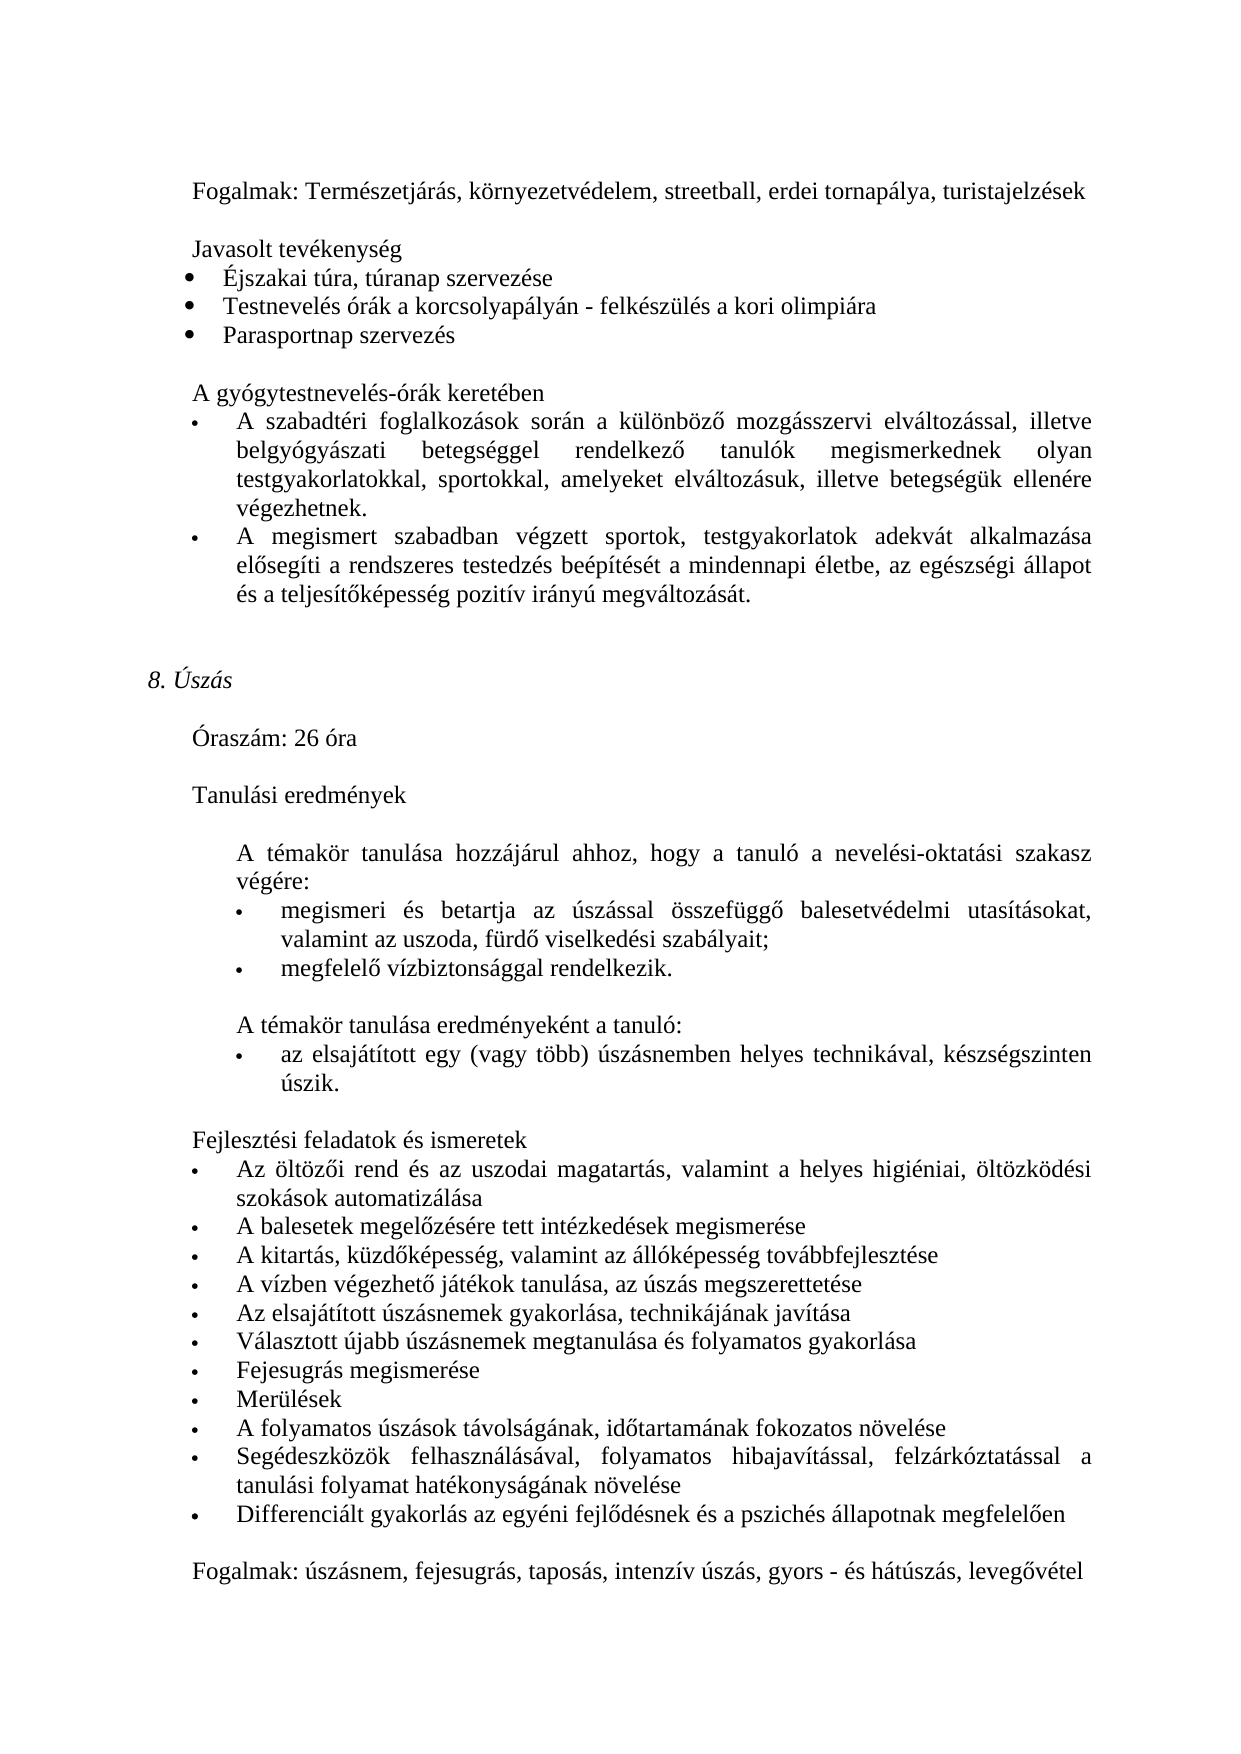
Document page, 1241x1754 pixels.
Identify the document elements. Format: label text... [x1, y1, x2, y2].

list megismeri és betartja az úszással összefüggő balesetvédelmi utasításokat, valamint az uszoda, fürdő viselkedési szabályait; [236, 895, 1093, 953]
list Testnevelés órák a korcsolyapályán - felkészülés a kori olimpiára [185, 291, 1093, 320]
list Választott újabb úszásnemek megtanulása és folyamatos gyakorlása [192, 1326, 1093, 1355]
list az elsajátított egy (vagy több) úszásnemben helyes technikával, készségszinten úszik. [236, 1039, 1093, 1096]
text Fejlesztési feladatok és ismeretek [192, 1125, 1093, 1154]
list A szabadtéri foglalkozások során a különböző mozgásszervi elváltozással, illetve belgyógyászati betegséggel rendelkező tanulók megismerkednek olyan testgyakorlatokkal, sportokkal, amelyeket elváltozásuk, illetve betegségük ellenére végezhetnek. [192, 406, 1093, 521]
list Segédeszközök felhasználásával, folyamatos hibajavítással, felzárkóztatással a tanulási folyamat hatékonyságának növelése [192, 1441, 1093, 1499]
list Differenciált gyakorlás az egyéni fejlődésnek és a pszichés állapotnak megfelelően [192, 1499, 1093, 1528]
list Merülések [192, 1384, 1093, 1413]
text 8. Úszás [148, 665, 1093, 694]
text Javasolt tevékenység [192, 234, 1093, 263]
text Fogalmak: úszásnem, fejesugrás, taposás, intenzív úszás, gyors - és hátúszás, levegővétel [192, 1556, 1093, 1585]
list Az elsajátított úszásnemek gyakorlása, technikájának javítása [192, 1298, 1093, 1326]
text A témakör tanulása hozzájárul ahhoz, hogy a tanuló a nevelési-oktatási szakasz végére: [236, 838, 1093, 895]
list Az öltözői rend és az uszodai magatartás, valamint a helyes higiéniai, öltözködési szokások automatizálása [192, 1154, 1093, 1211]
list A kitartás, küzdőképesség, valamint az állóképesség továbbfejlesztése [192, 1240, 1093, 1269]
list A vízben végezhető játékok tanulása, az úszás megszerettetése [192, 1269, 1093, 1298]
text Tanulási eredmények [192, 780, 1093, 809]
list Parasportnap szervezés [185, 320, 1093, 349]
list A balesetek megelőzésére tett intézkedések megismerése [192, 1211, 1093, 1240]
text A témakör tanulása eredményeként a tanuló: [236, 1010, 1093, 1039]
text Óraszám: 26 óra [192, 723, 1093, 751]
list A megismert szabadban végzett sportok, testgyakorlatok adekvát alkalmazása elősegíti a rendszeres testedzés beépítését a mindennapi életbe, az egészségi állapot és a teljesítőképesség pozitív irányú megváltozását. [192, 521, 1093, 608]
list A folyamatos úszások távolságának, időtartamának fokozatos növelése [192, 1413, 1093, 1441]
text A gyógytestnevelés-órák keretében [192, 378, 1093, 406]
list Éjszakai túra, túranap szervezése [185, 263, 1093, 291]
text Fogalmak: Természetjárás, környezetvédelem, streetball, erdei tornapálya, turistajelzések [192, 176, 1093, 205]
list Fejesugrás megismerése [192, 1355, 1093, 1384]
list megfelelő vízbiztonsággal rendelkezik. [236, 953, 1093, 981]
